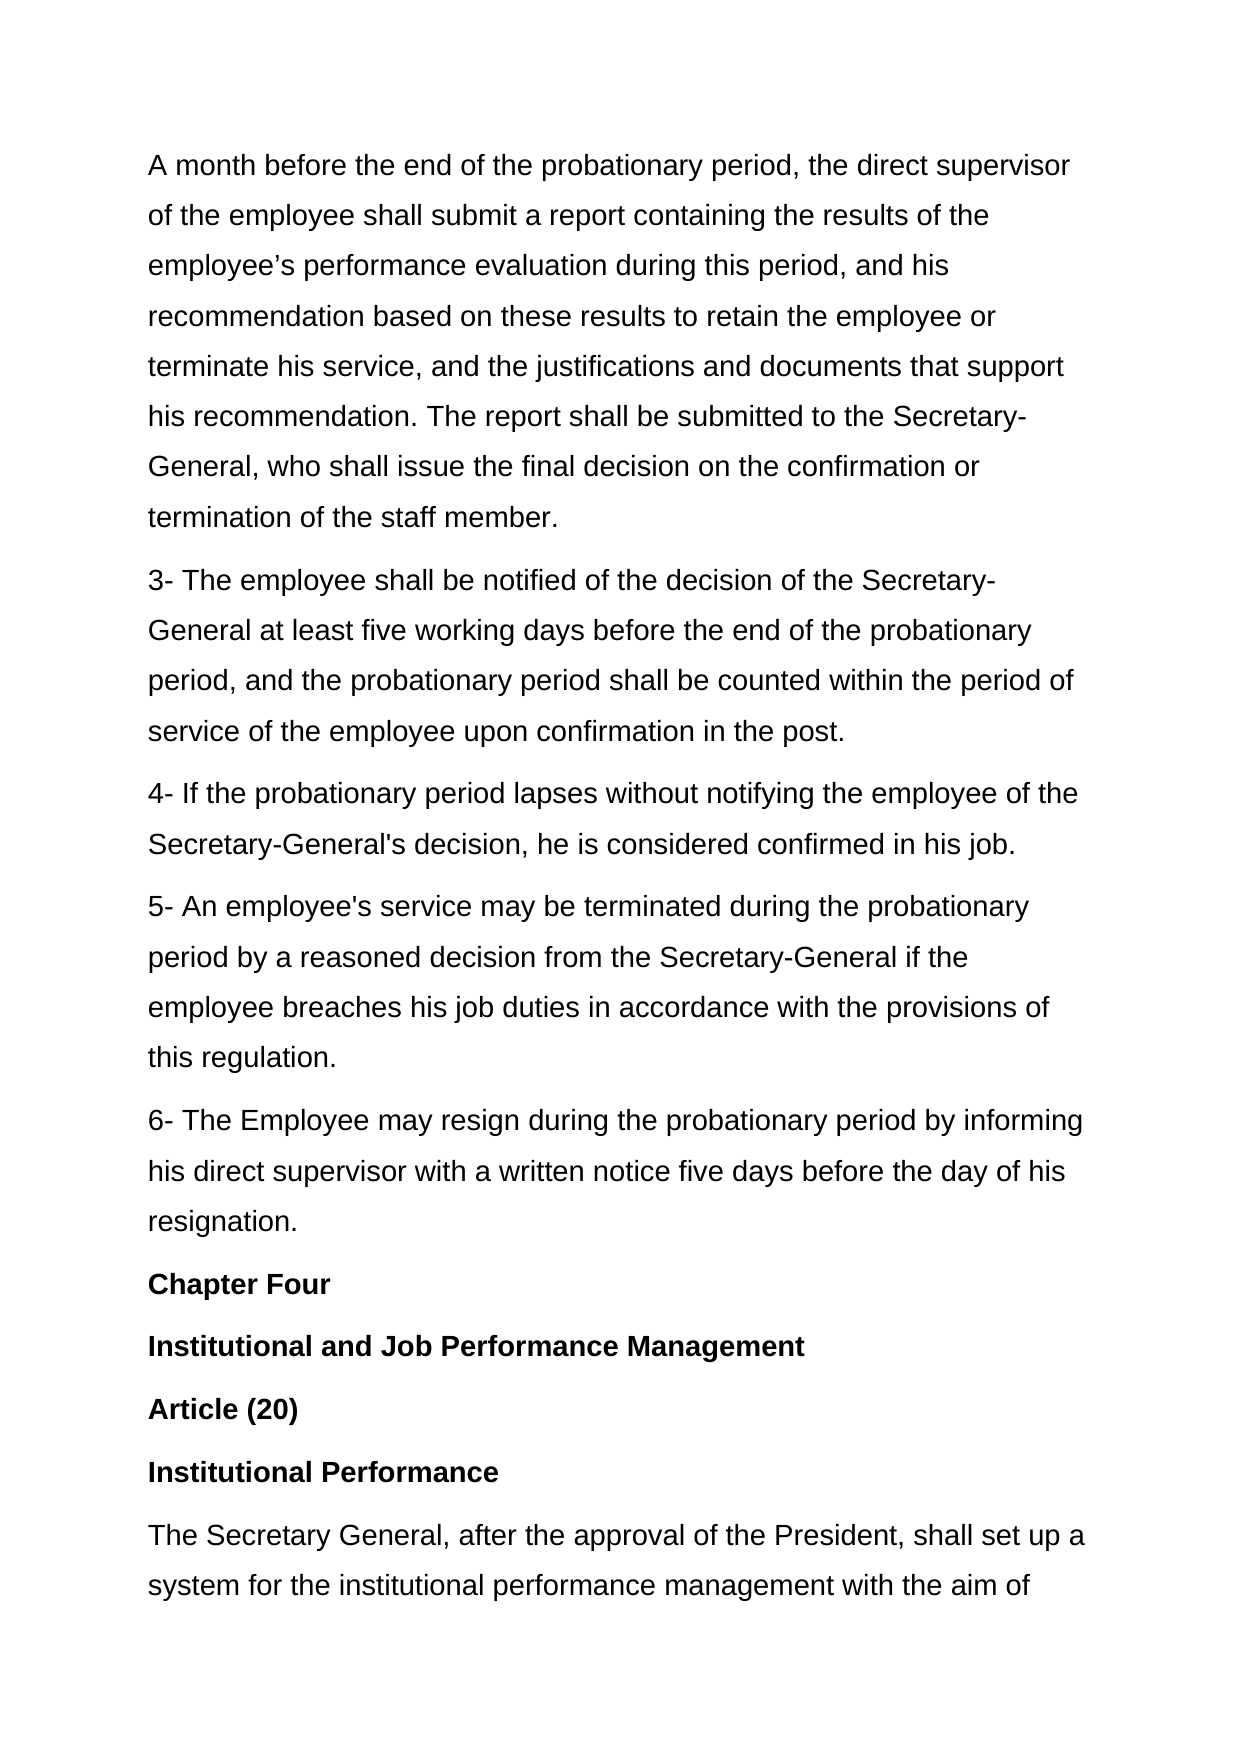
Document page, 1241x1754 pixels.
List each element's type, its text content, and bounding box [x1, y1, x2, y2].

text 5- An employee's service may be terminated during the probationary period by a reasoned decision from the Secretary-General if the employee breaches his job duties in accordance with the provisions of this regulation. [148, 889, 1093, 1074]
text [148, 148, 1093, 533]
text 3- The employee shall be notified of the decision of the Secretary-General at least five working days before the end of the probationary period, and the probationary period shall be counted within the period of service of the employee upon confirmation in the post. [148, 563, 1093, 747]
text Article (20) [148, 1392, 1093, 1426]
text Chapter Four [148, 1267, 1093, 1300]
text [148, 1518, 1093, 1602]
text 4- If the probationary period lapses without notifying the employee of the Secretary-General's decision, he is considered confirmed in his job. [148, 776, 1093, 860]
text Institutional and Job Performance Management [148, 1329, 1093, 1363]
text Institutional Performance [148, 1455, 1093, 1489]
text 6- The Employee may resign during the probationary period by informing his direct supervisor with a written notice five days before the day of his resignation. [148, 1103, 1093, 1237]
